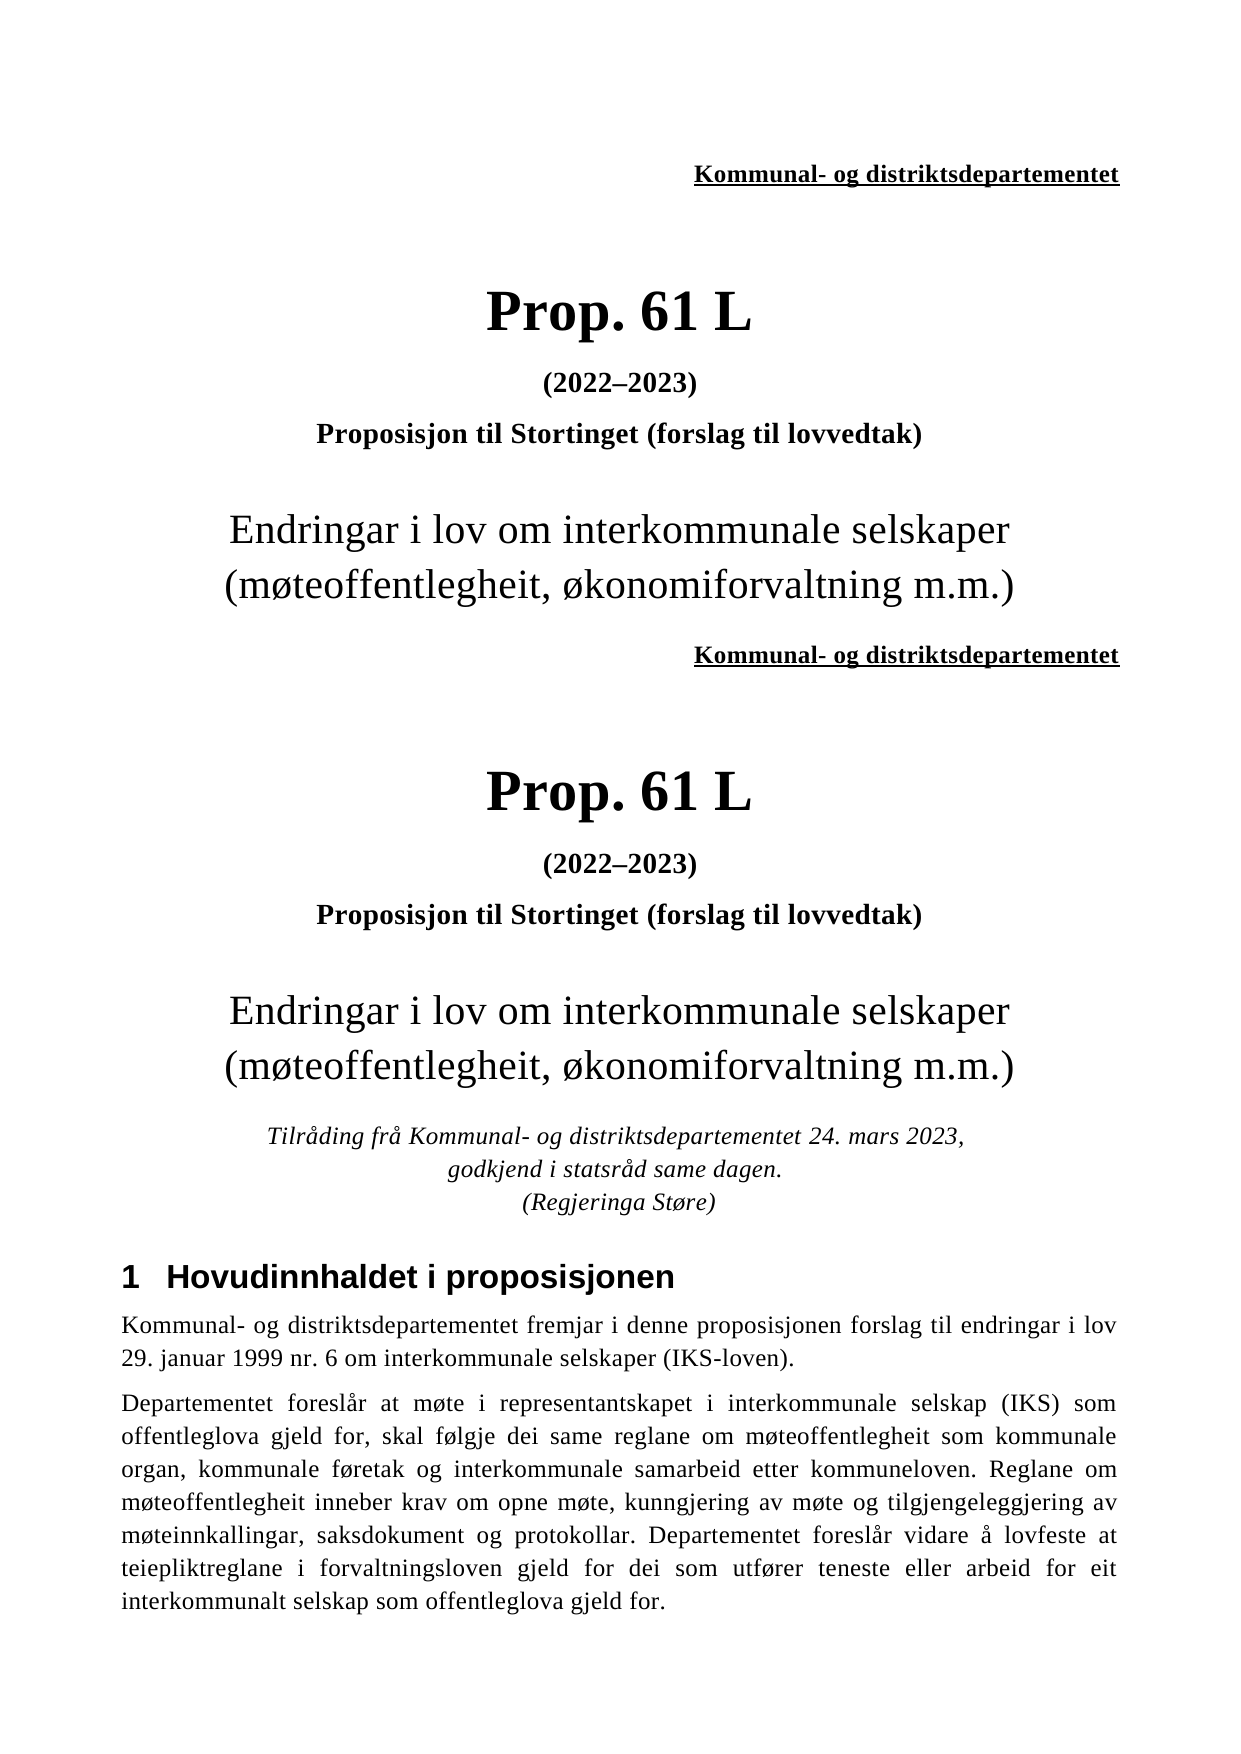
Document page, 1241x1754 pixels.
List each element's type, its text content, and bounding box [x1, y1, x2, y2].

text (2022–2023) [121, 365, 1119, 399]
text Kommunal- og distriktsdepartementet [121, 640, 1119, 669]
text Endringar i lov om interkommunale selskaper (møteoffentlegheit, økonomiforvaltning m.m.) [121, 505, 1119, 608]
text Proposisjon til Stortinget (forslag til lovvedtak) [121, 897, 1119, 931]
text Proposisjon til Stortinget (forslag til lovvedtak) [121, 416, 1119, 450]
text (2022–2023) [121, 846, 1119, 879]
text Kommunal- og distriktsdepartementet fremjar i denne proposisjonen forslag til endringar i lov 29. januar 1999 nr. 6 om interkommunale selskaper (IKS-loven). [121, 1310, 1119, 1372]
text Prop. 61 L [121, 276, 1119, 343]
text Kommunal- og distriktsdepartementet [121, 159, 1119, 188]
subtitle Hovudinnhaldet i proposisjonen [121, 1257, 1119, 1296]
text Endringar i lov om interkommunale selskaper (møteoffentlegheit, økonomiforvaltning m.m.) [121, 986, 1119, 1088]
text Tilråding frå Kommunal- og distriktsdepartementet 24. mars 2023, godkjend i statsråd same dagen. (Regjeringa Støre) [121, 1121, 1119, 1216]
text Prop. 61 L [121, 756, 1119, 823]
text Departementet foreslår at møte i representantskapet i interkommunale selskap (IKS) som offentleglova gjeld for, skal følgje dei same reglane om møteoffentlegheit som kommunale organ, kommunale føretak og interkommunale samarbeid etter kommuneloven. Reglane om møteoffentlegheit inneber krav om opne møte, kunngjering av møte og tilgjengeleggjering av møteinnkallingar, saksdokument og protokollar. Departementet foreslår vidare å lovfeste at teiepliktreglane i forvaltningsloven gjeld for dei som utfører teneste eller arbeid for eit interkommunalt selskap som offentleglova gjeld for. [121, 1388, 1119, 1615]
